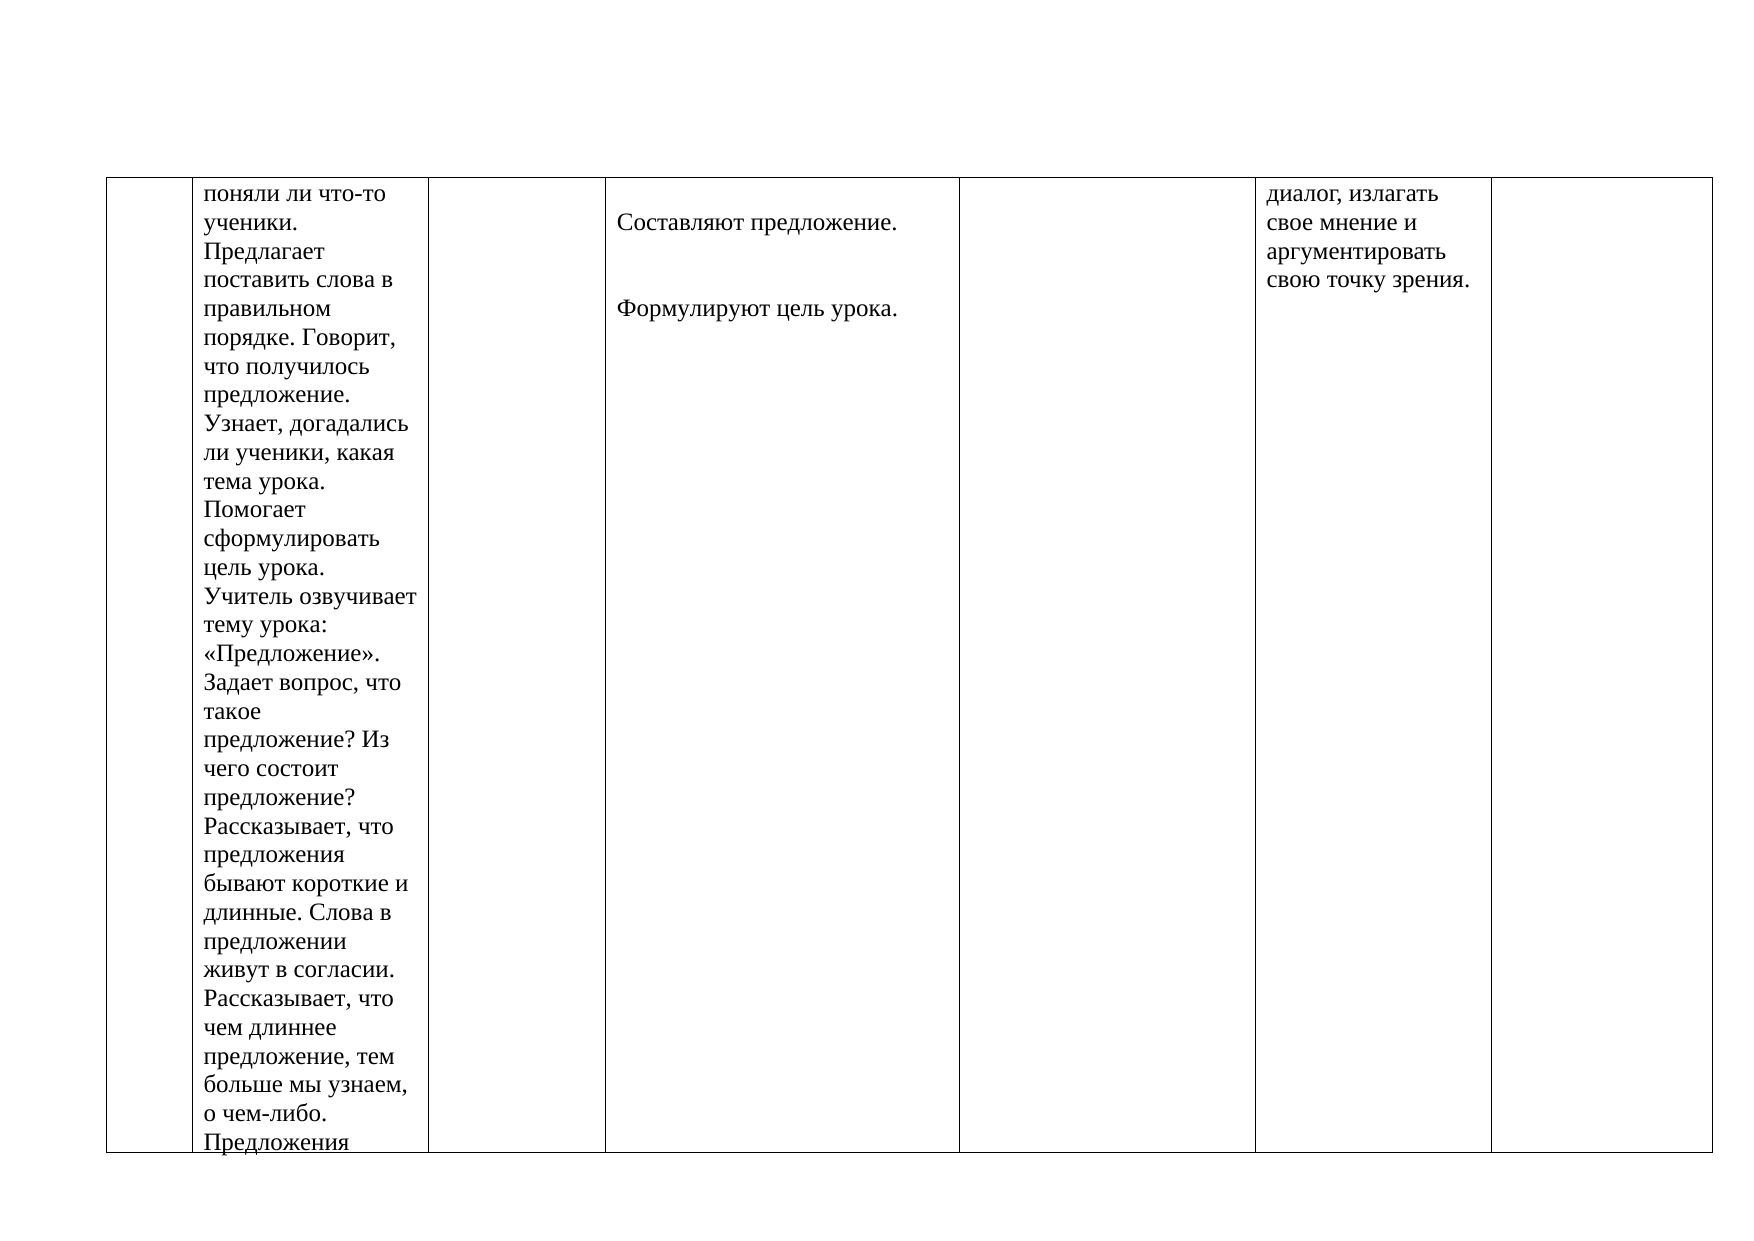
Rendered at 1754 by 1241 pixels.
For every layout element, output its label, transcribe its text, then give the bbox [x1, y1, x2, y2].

table_cell [960, 178, 1255, 1152]
table_cell поняли ли что-то ученики. Предлагает поставить слова в правильном порядке. Говорит, что получилось предложение. Узнает, догадались ли ученики, какая тема урока. Помогает сформулировать цель урока. Учитель озвучивает тему урока: «Предложение». Задает вопрос, что такое предложение? Из чего состоит предложение? Рассказывает, что предложения бывают короткие и длинные. Слова в предложении живут в согласии. Рассказывает, что чем длиннее предложение, тем больше мы узнаем, о чем-либо. Предложения отделяются друг от друга паузой. [193, 178, 428, 1152]
table_cell [1492, 178, 1712, 1152]
table_cell [429, 178, 605, 1152]
table_cell Составляют предложение. Формулируют цель урока. [606, 178, 959, 1152]
table_cell диалог, излагать свое мнение и аргументировать свою точку зрения. [1256, 178, 1491, 1152]
table_cell [107, 178, 192, 1152]
